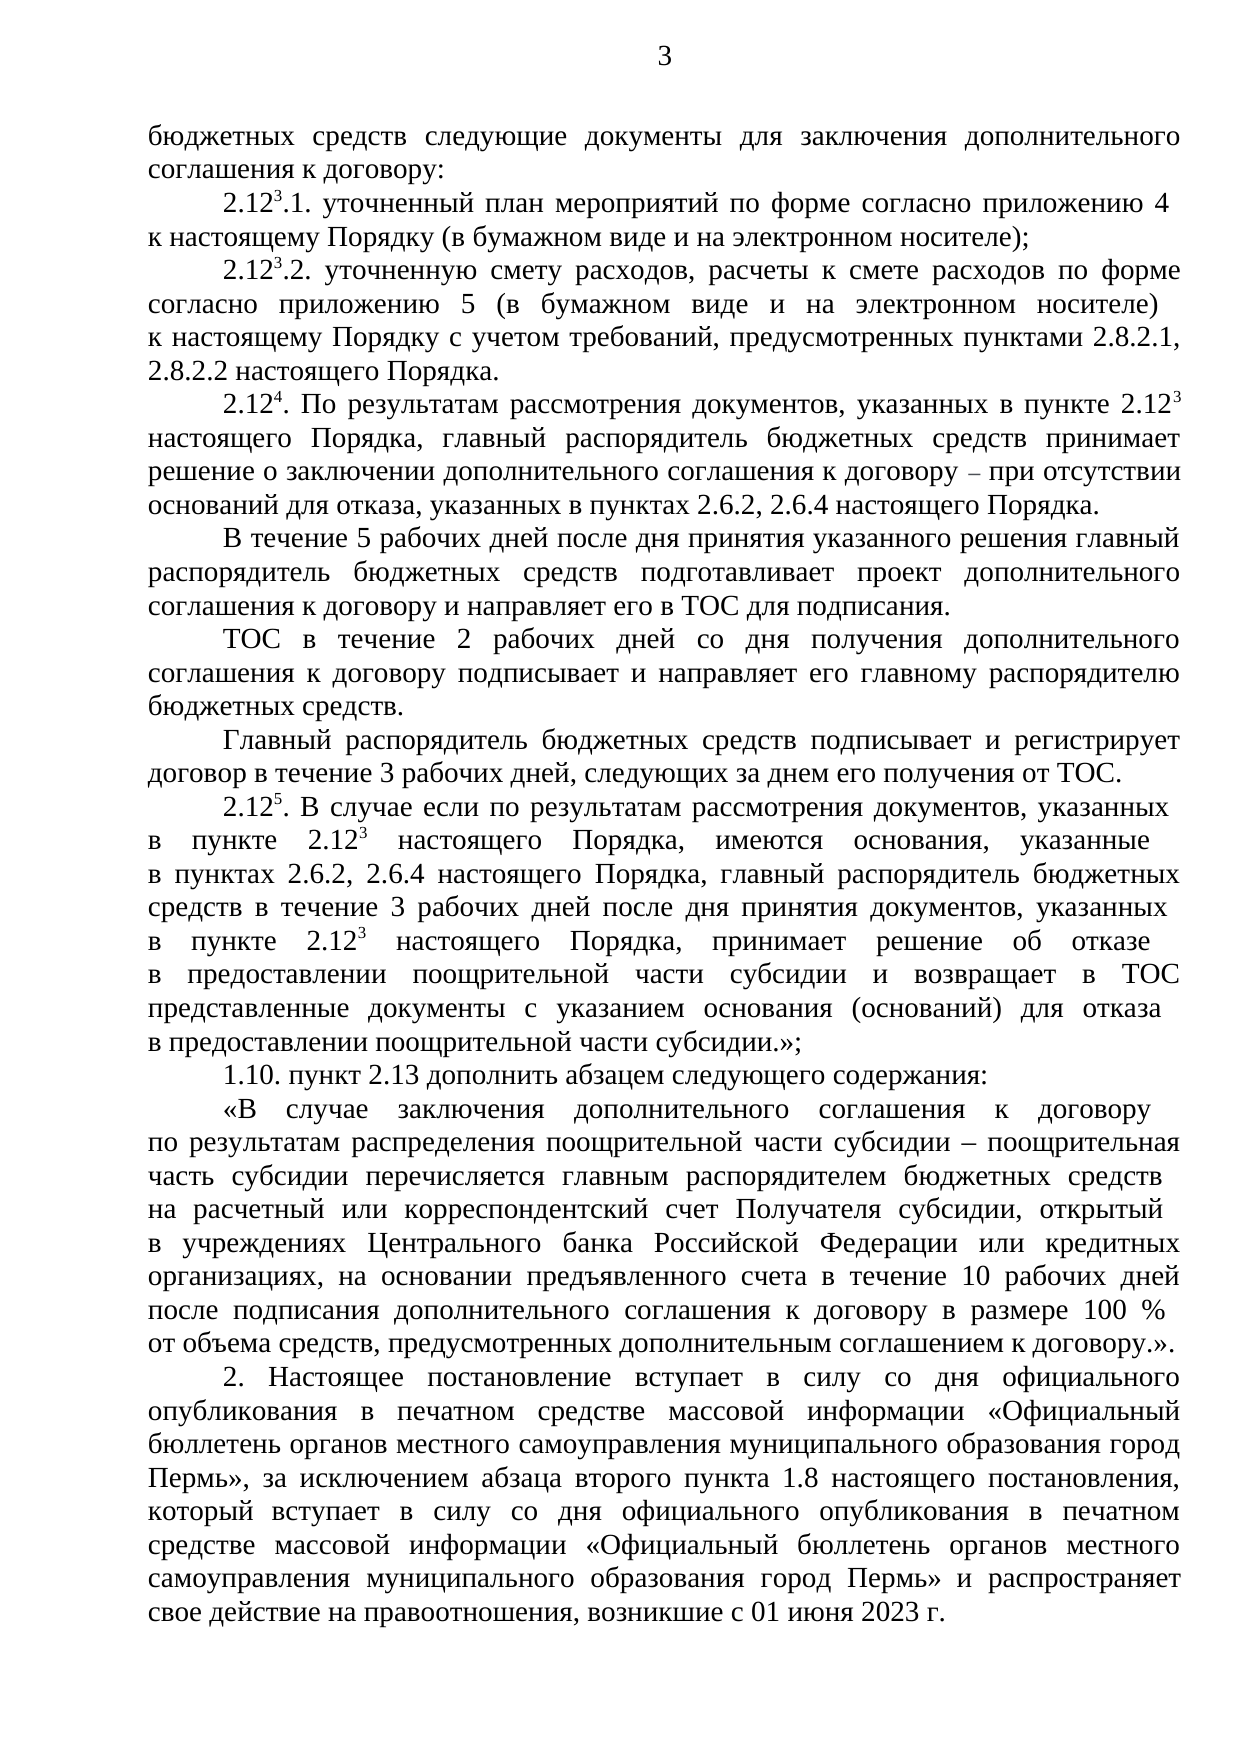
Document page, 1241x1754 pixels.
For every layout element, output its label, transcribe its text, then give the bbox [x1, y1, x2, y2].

text 2.123.1. уточненный план мероприятий по форме согласно приложению 4 к настоящему Порядку (в бумажном виде и на электронном носителе); [148, 185, 1181, 252]
text Главный распорядитель бюджетных средств подписывает и регистрирует договор в течение 3 рабочих дней, следующих за днем его получения от ТОС. [148, 722, 1181, 789]
text 2.124. По результатам рассмотрения документов, указанных в пункте 2.123 настоящего Порядка, главный распорядитель бюджетных средств принимает решение о заключении дополнительного соглашения к договору – при отсутствии оснований для отказа, указанных в пунктах 2.6.2, 2.6.4 настоящего Порядка. [148, 386, 1181, 521]
text 1.10. пункт 2.13 дополнить абзацем следующего содержания: [148, 1057, 1181, 1091]
text В течение 5 рабочих дней после дня принятия указанного решения главный распорядитель бюджетных средств подготавливает проект дополнительного соглашения к договору и направляет его в ТОС для подписания. [148, 521, 1181, 621]
text 2. Настоящее постановление вступает в силу со дня официального опубликования в печатном средстве массовой информации «Официальный бюллетень органов местного самоуправления муниципального образования город Пермь», за исключением абзаца второго пункта 1.8 настоящего постановления, который вступает в силу со дня официального опубликования в печатном средстве массовой информации «Официальный бюллетень органов местного самоуправления муниципального образования город Пермь» и распространяет свое действие на правоотношения, возникшие с 01 июня 2023 г. [148, 1359, 1181, 1627]
text «В случае заключения дополнительного соглашения к договору по результатам распределения поощрительной части субсидии – поощрительная часть субсидии перечисляется главным распорядителем бюджетных средств на расчетный или корреспондентский счет Получателя субсидии, открытый в учреждениях Центрального банка Российской Федерации или кредитных организациях, на основании предъявленного счета в течение 10 рабочих дней после подписания дополнительного соглашения к договору в размере 100 % от объема средств, предусмотренных дополнительным соглашением к договору.». [148, 1091, 1181, 1359]
text 2.123.2. уточненную смету расходов, расчеты к смете расходов по форме согласно приложению 5 (в бумажном виде и на электронном носителе) к настоящему Порядку с учетом требований, предусмотренных пунктами 2.8.2.1, 2.8.2.2 настоящего Порядка. [148, 252, 1181, 386]
text ТОС в течение 2 рабочих дней со дня получения дополнительного соглашения к договору подписывает и направляет его главному распорядителю бюджетных средств. [148, 621, 1181, 722]
text 2.125. В случае если по результатам рассмотрения документов, указанных в пункте 2.123 настоящего Порядка, имеются основания, указанные в пунктах 2.6.2, 2.6.4 настоящего Порядка, главный распорядитель бюджетных средств в течение 3 рабочих дней после дня принятия документов, указанных в пункте 2.123 настоящего Порядка, принимает решение об отказе в предоставлении поощрительной части субсидии и возвращает в ТОС представленные документы с указанием основания (оснований) для отказа в предоставлении поощрительной части субсидии.»; [148, 789, 1181, 1057]
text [148, 118, 1181, 185]
